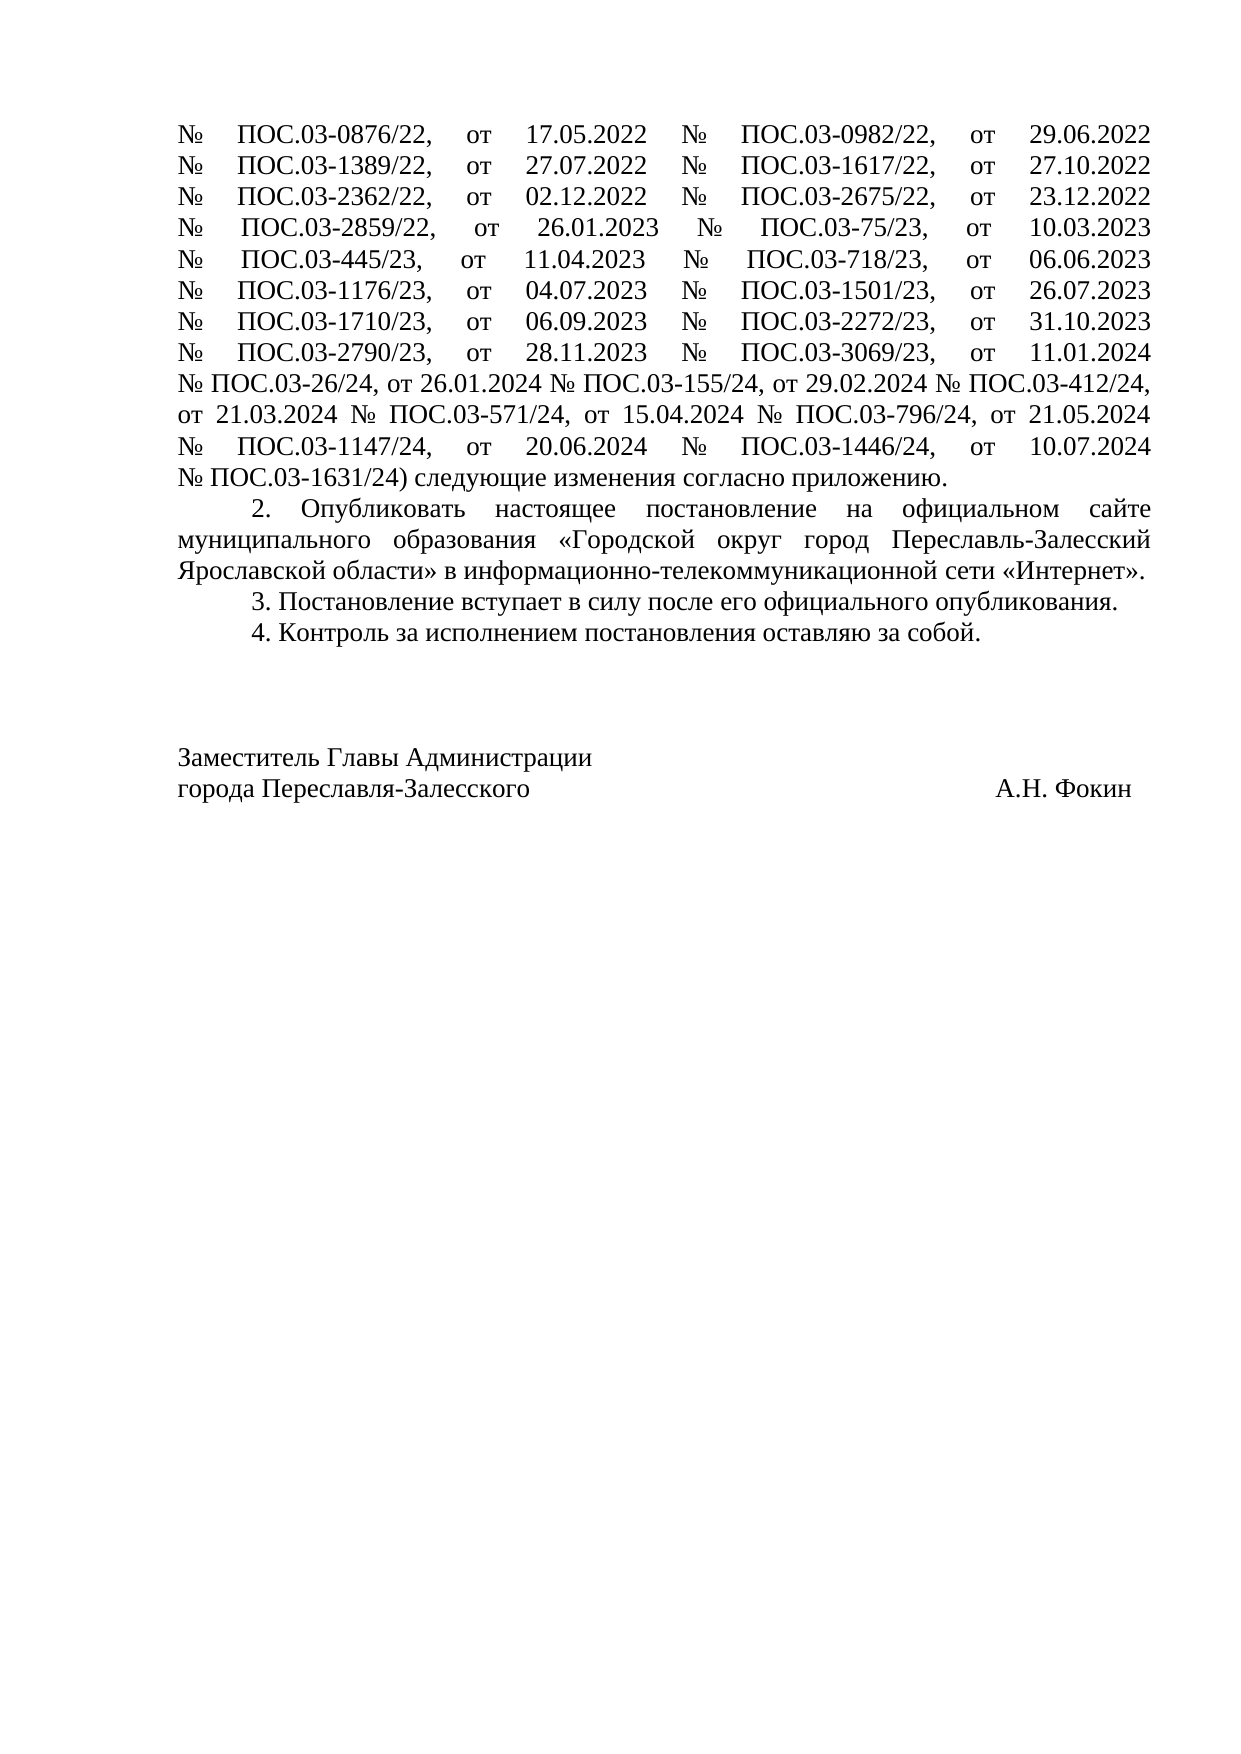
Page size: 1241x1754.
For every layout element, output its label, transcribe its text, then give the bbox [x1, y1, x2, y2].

text 4. Контроль за исполнением постановления оставляю за собой. [177, 616, 1152, 648]
text города Переславля-Залесского А.Н. Фокин [177, 772, 1152, 803]
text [177, 118, 1152, 492]
text 2. Опубликовать настоящее постановление на официальном сайте муниципального образования «Городской округ город Переславль-Залесский Ярославской области» в информационно-телекоммуникационной сети «Интернет». [177, 492, 1152, 585]
text 3. Постановление вступает в силу после его официального опубликования. [177, 585, 1152, 616]
text Заместитель Главы Администрации [177, 741, 1152, 772]
